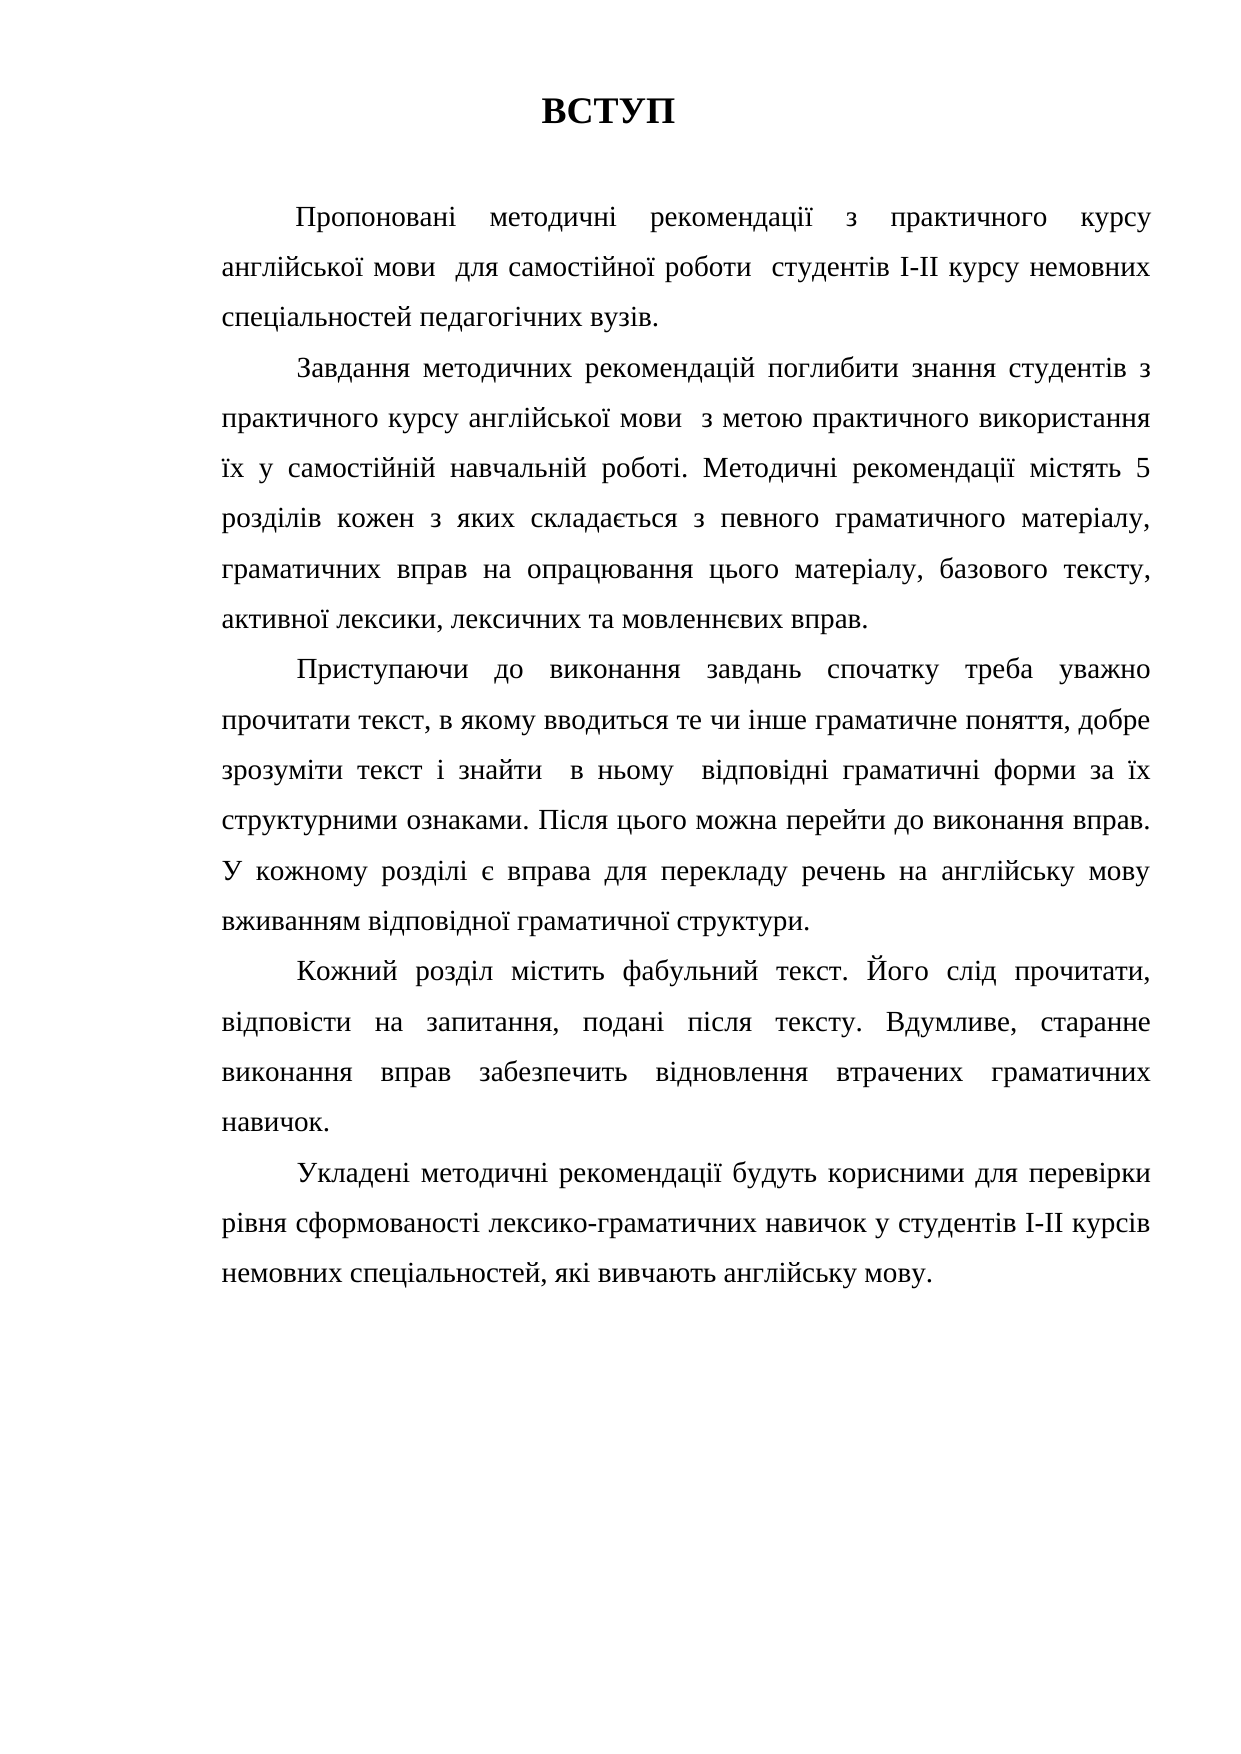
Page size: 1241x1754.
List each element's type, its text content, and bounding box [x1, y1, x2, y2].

text Пропоновані методичні рекомендації з практичного курсу англійської мови для самостійної роботи студентів І-ІІ курсу немовних спеціальностей педагогічних вузів. [221, 199, 1152, 333]
text ВСТУП [148, 88, 1152, 132]
text Завдання методичних рекомендацій поглибити знання студентів з практичного курсу англійської мови з метою практичного використання їх у самостійній навчальній роботі. Методичні рекомендації містять 5 розділів кожен з яких складається з певного граматичного матеріалу, граматичних вправ на опрацювання цього матеріалу, базового тексту, активної лексики, лексичних та мовленнєвих вправ. [221, 350, 1152, 635]
text Укладені методичні рекомендації будуть корисними для перевірки рівня сформованості лексико-граматичних навичок у студентів І-ІІ курсів немовних спеціальностей, які вивчають англійську мову. [221, 1155, 1152, 1289]
text Приступаючи до виконання завдань спочатку треба уважно прочитати текст, в якому вводиться те чи інше граматичне поняття, добре зрозуміти текст і знайти в ньому відповідні граматичні форми за їх структурними ознаками. Після цього можна перейти до виконання вправ. У кожному розділі є вправа для перекладу речень на англійську мову вживанням відповідної граматичної структури. [221, 652, 1152, 937]
text Кожний розділ містить фабульний текст. Його слід прочитати, відповісти на запитання, подані після тексту. Вдумливе, старанне виконання вправ забезпечить відновлення втрачених граматичних навичок. [221, 953, 1152, 1138]
